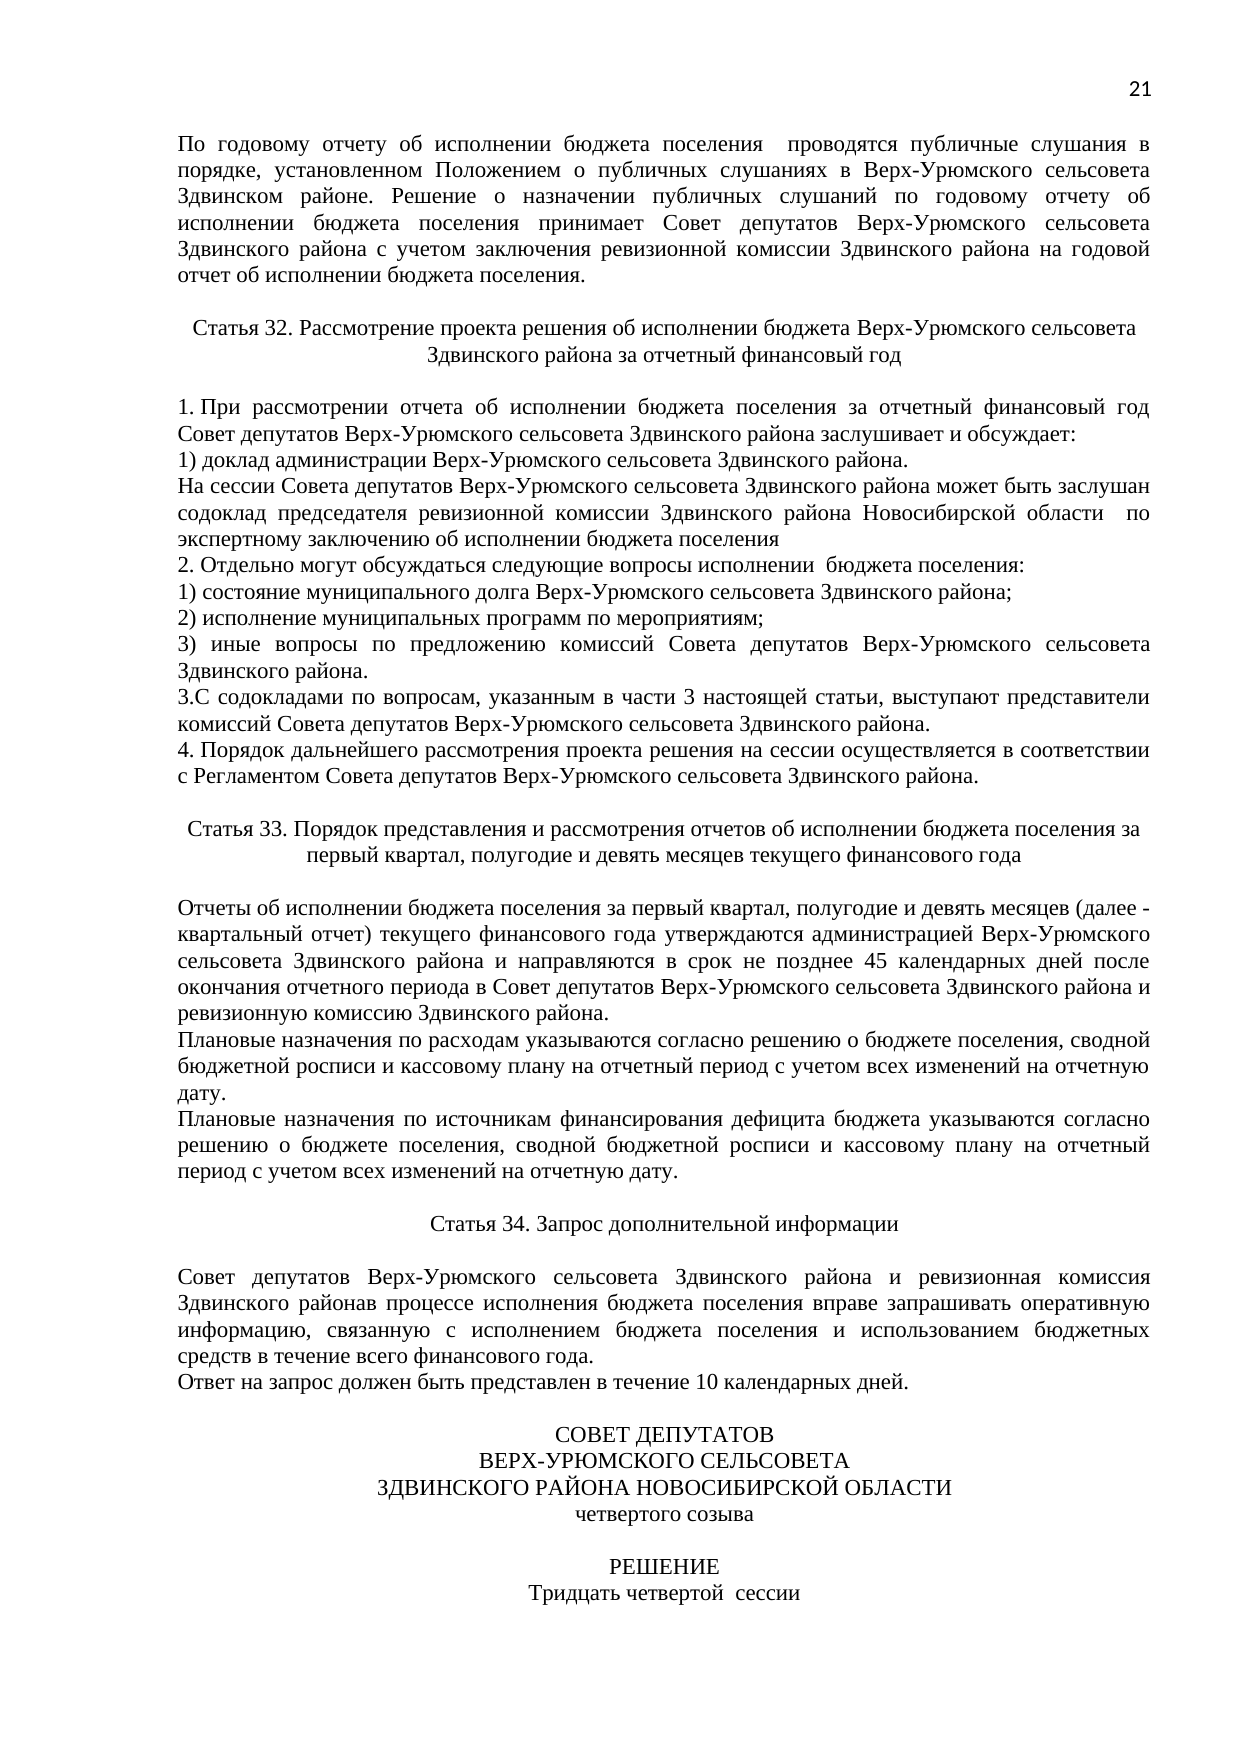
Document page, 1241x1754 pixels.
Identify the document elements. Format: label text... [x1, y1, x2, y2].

text По годовому отчету об исполнении бюджета поселения проводятся публичные слушания в порядке, установленном Положением о публичных слушаниях в Верх-Урюмского сельсовета Здвинском районе. Решение о назначении публичных слушаний по годовому отчету об исполнении бюджета поселения принимает Совет депутатов Верх-Урюмского сельсовета Здвинского района с учетом заключения ревизионной комиссии Здвинского района на годовой отчет об исполнении бюджета поселения. [177, 130, 1152, 288]
text Статья 34. Запрос дополнительной информации [177, 1210, 1152, 1237]
text Отчеты об исполнении бюджета поселения за первый квартал, полугодие и девять месяцев (далее - квартальный отчет) текущего финансового года утверждаются администрацией Верх-Урюмского сельсовета Здвинского района и направляются в срок не позднее 45 календарных дней после окончания отчетного периода в Совет депутатов Верх-Урюмского сельсовета Здвинского района и ревизионную комиссию Здвинского района. [177, 894, 1152, 1026]
text ВЕРХ-УРЮМСКОГО СЕЛЬСОВЕТА [177, 1447, 1152, 1474]
text СОВЕТ ДЕПУТАТОВ [177, 1421, 1152, 1447]
text 2. Отдельно могут обсуждаться следующие вопросы исполнении бюджета поселения: [177, 551, 1152, 578]
text Статья 33. Порядок представления и рассмотрения отчетов об исполнении бюджета поселения за первый квартал, полугодие и девять месяцев текущего финансового года [177, 815, 1152, 868]
text 1) состояние муниципального долга Верх-Урюмского сельсовета Здвинского района; [177, 578, 1152, 604]
text 3) иные вопросы по предложению комиссий Совета депутатов Верх-Урюмского сельсовета Здвинского района. [177, 631, 1152, 683]
text РЕШЕНИЕ [177, 1553, 1152, 1579]
text Совет депутатов Верх-Урюмского сельсовета Здвинского района и ревизионная комиссия Здвинского районав процессе исполнения бюджета поселения вправе запрашивать оперативную информацию, связанную с исполнением бюджета поселения и использованием бюджетных средств в течение всего финансового года. [177, 1263, 1152, 1368]
text 1) доклад администрации Верх-Урюмского сельсовета Здвинского района. [177, 446, 1152, 472]
text четвертого созыва [177, 1500, 1152, 1527]
text 1. При рассмотрении отчета об исполнении бюджета поселения за отчетный финансовый год Совет депутатов Верх-Урюмского сельсовета Здвинского района заслушивает и обсуждает: [177, 393, 1152, 446]
text 4. Порядок дальнейшего рассмотрения проекта решения на сессии осуществляется в соответствии с Регламентом Совета депутатов Верх-Урюмского сельсовета Здвинского района. [177, 736, 1152, 789]
text Тридцать четвертой сессии [177, 1579, 1152, 1606]
text Плановые назначения по источникам финансирования дефицита бюджета указываются согласно решению о бюджете поселения, сводной бюджетной росписи и кассовому плану на отчетный период с учетом всех изменений на отчетную дату. [177, 1105, 1152, 1184]
text Статья 32. Рассмотрение проекта решения об исполнении бюджета Верх-Урюмского сельсовета Здвинского района за отчетный финансовый год [177, 314, 1152, 367]
text ЗДВИНСКОГО РАЙОНА НОВОСИБИРСКОЙ ОБЛАСТИ [177, 1474, 1152, 1500]
text Ответ на запрос должен быть представлен в течение 10 календарных дней. [177, 1368, 1152, 1395]
text 3.С содокладами по вопросам, указанным в части 3 настоящей статьи, выступают представители комиссий Совета депутатов Верх-Урюмского сельсовета Здвинского района. [177, 683, 1152, 736]
text 2) исполнение муниципальных программ по мероприятиям; [177, 604, 1152, 631]
text На сессии Совета депутатов Верх-Урюмского сельсовета Здвинского района может быть заслушан содоклад председателя ревизионной комиссии Здвинского района Новосибирской области по экспертному заключению об исполнении бюджета поселения [177, 472, 1152, 551]
text Плановые назначения по расходам указываются согласно решению о бюджете поселения, сводной бюджетной росписи и кассовому плану на отчетный период с учетом всех изменений на отчетную дату. [177, 1026, 1152, 1105]
